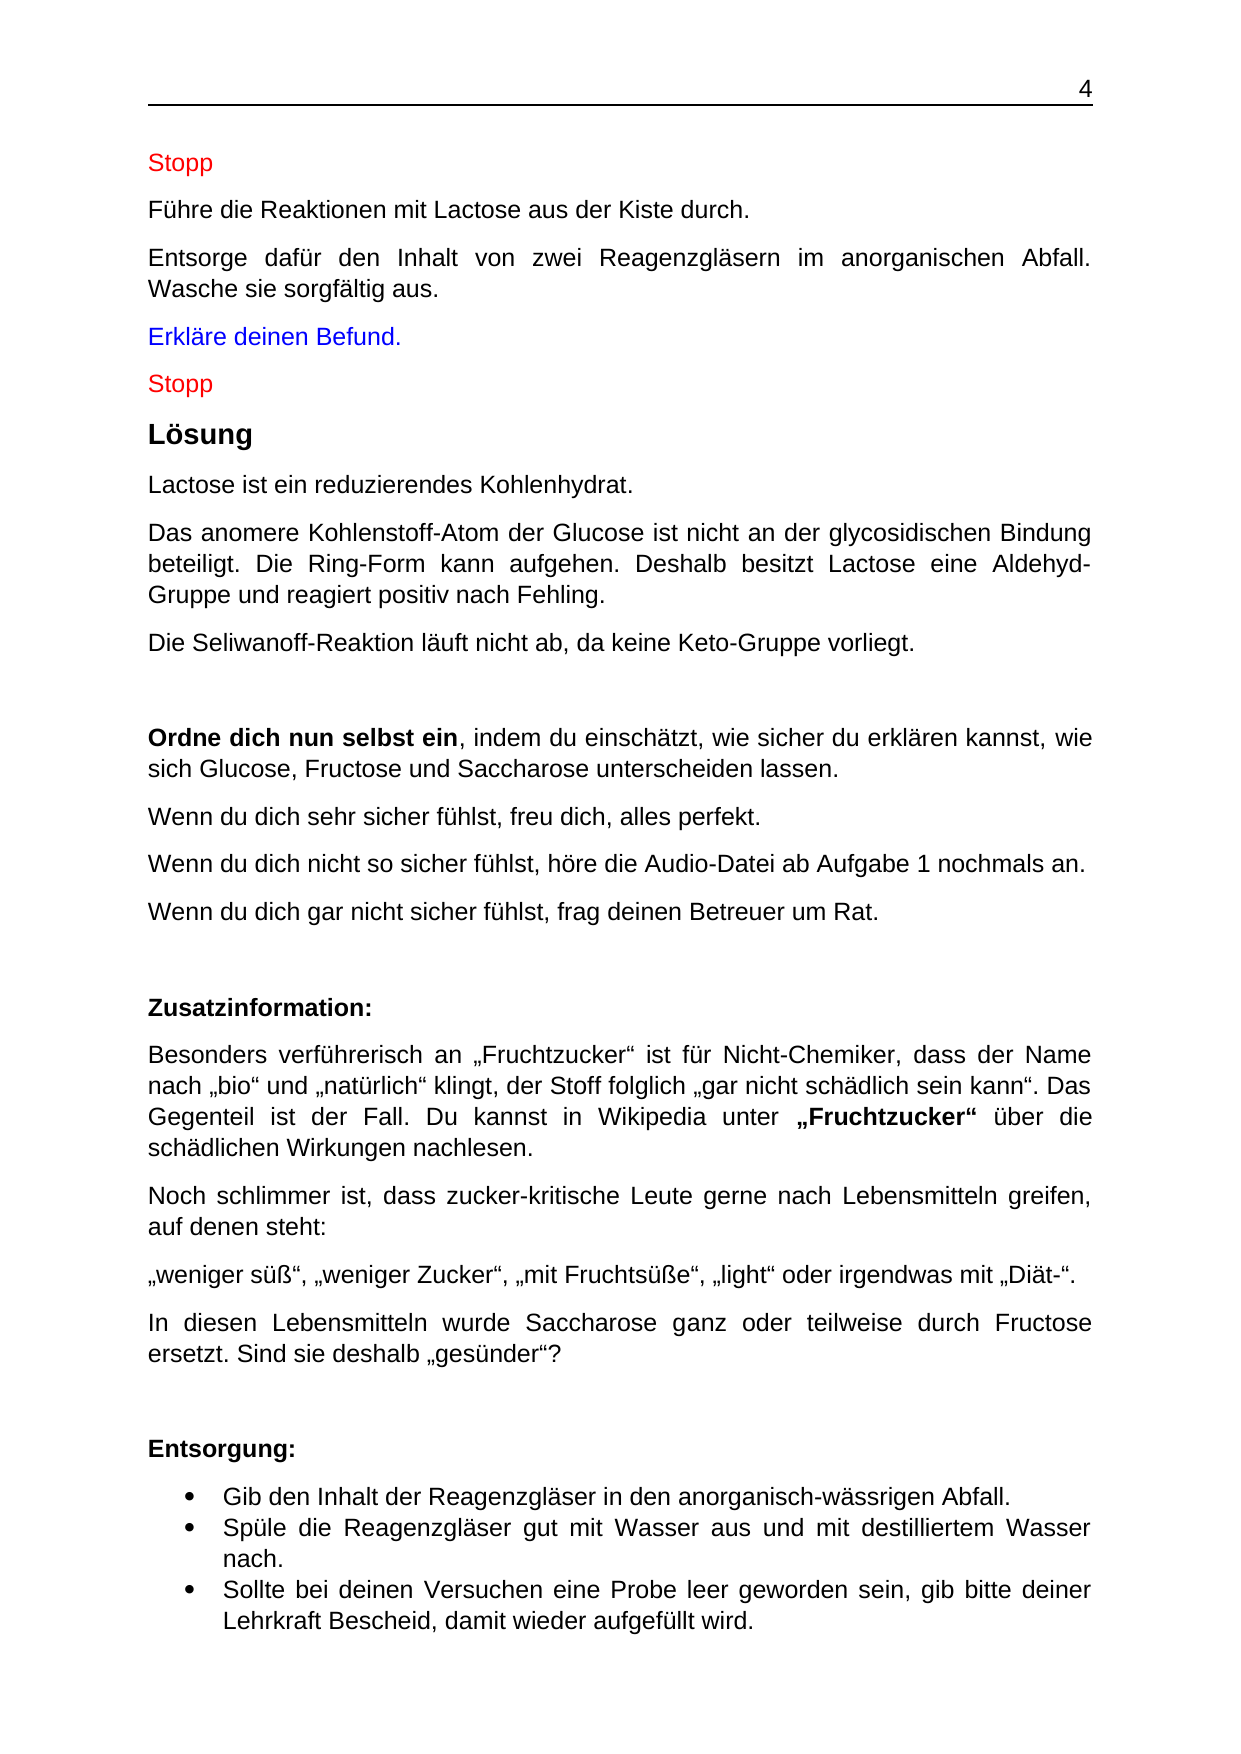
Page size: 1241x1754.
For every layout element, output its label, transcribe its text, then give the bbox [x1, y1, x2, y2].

text Zusatzinformation: [148, 992, 1093, 1021]
text Die Seliwanoff-Reaktion läuft nicht ab, da keine Keto-Gruppe vorliegt. [148, 627, 1093, 656]
text Führe die Reaktionen mit Lactose aus der Kiste durch. [148, 195, 1093, 224]
text Stopp [148, 148, 1093, 176]
text In diesen Lebensmitteln wurde Saccharose ganz oder teilweise durch Fructose ersetzt. Sind sie deshalb „gesünder“? [148, 1307, 1093, 1367]
text „weniger süß“, „weniger Zucker“, „mit Fruchtsüße“, „light“ oder irgendwas mit „Diät-“. [148, 1260, 1093, 1288]
text Entsorge dafür den Inhalt von zwei Reagenzgläsern im anorganischen Abfall. Wasche sie sorgfältig aus. [148, 243, 1093, 303]
text Besonders verführerisch an „Fruchtzucker“ ist für Nicht-Chemiker, dass der Name nach „bio“ und „natürlich“ klingt, der Stoff folglich „gar nicht schädlich sein kann“. Das Gegenteil ist der Fall. Du kannst in Wikipedia unter „Fruchtzucker“ über die schädlichen Wirkungen nachlesen. [148, 1040, 1093, 1162]
text Ordne dich nun selbst ein, indem du einschätzt, wie sicher du erklären kannst, wie sich Glucose, Fructose und Saccharose unterscheiden lassen. [148, 723, 1093, 783]
list Gib den Inhalt der Reagenzgläser in den anorganisch-wässrigen Abfall. [185, 1482, 1093, 1511]
text Stopp [148, 369, 1093, 398]
list Spüle die Reagenzgläser gut mit Wasser aus und mit destilliertem Wasser nach. [185, 1513, 1093, 1573]
text Das anomere Kohlenstoff-Atom der Glucose ist nicht an der glycosidischen Bindung beteiligt. Die Ring-Form kann aufgehen. Deshalb besitzt Lactose eine Aldehyd-Gruppe und reagiert positiv nach Fehling. [148, 518, 1093, 608]
text Wenn du dich gar nicht sicher fühlst, frag deinen Betreuer um Rat. [148, 897, 1093, 926]
text Wenn du dich nicht so sicher fühlst, höre die Audio-Datei ab Aufgabe 1 nochmals an. [148, 849, 1093, 878]
text Lactose ist ein reduzierendes Kohlenhydrat. [148, 470, 1093, 499]
text Lösung [148, 417, 1093, 451]
text Wenn du dich sehr sicher fühlst, freu dich, alles perfekt. [148, 802, 1093, 830]
text Noch schlimmer ist, dass zucker-kritische Leute gerne nach Lebensmitteln greifen, auf denen steht: [148, 1181, 1093, 1241]
text Erkläre deinen Befund. [148, 322, 1093, 351]
text Entsorgung: [148, 1434, 1093, 1463]
list Sollte bei deinen Versuchen eine Probe leer geworden sein, gib bitte deiner Lehrkraft Bescheid, damit wieder aufgefüllt wird. [185, 1575, 1093, 1635]
